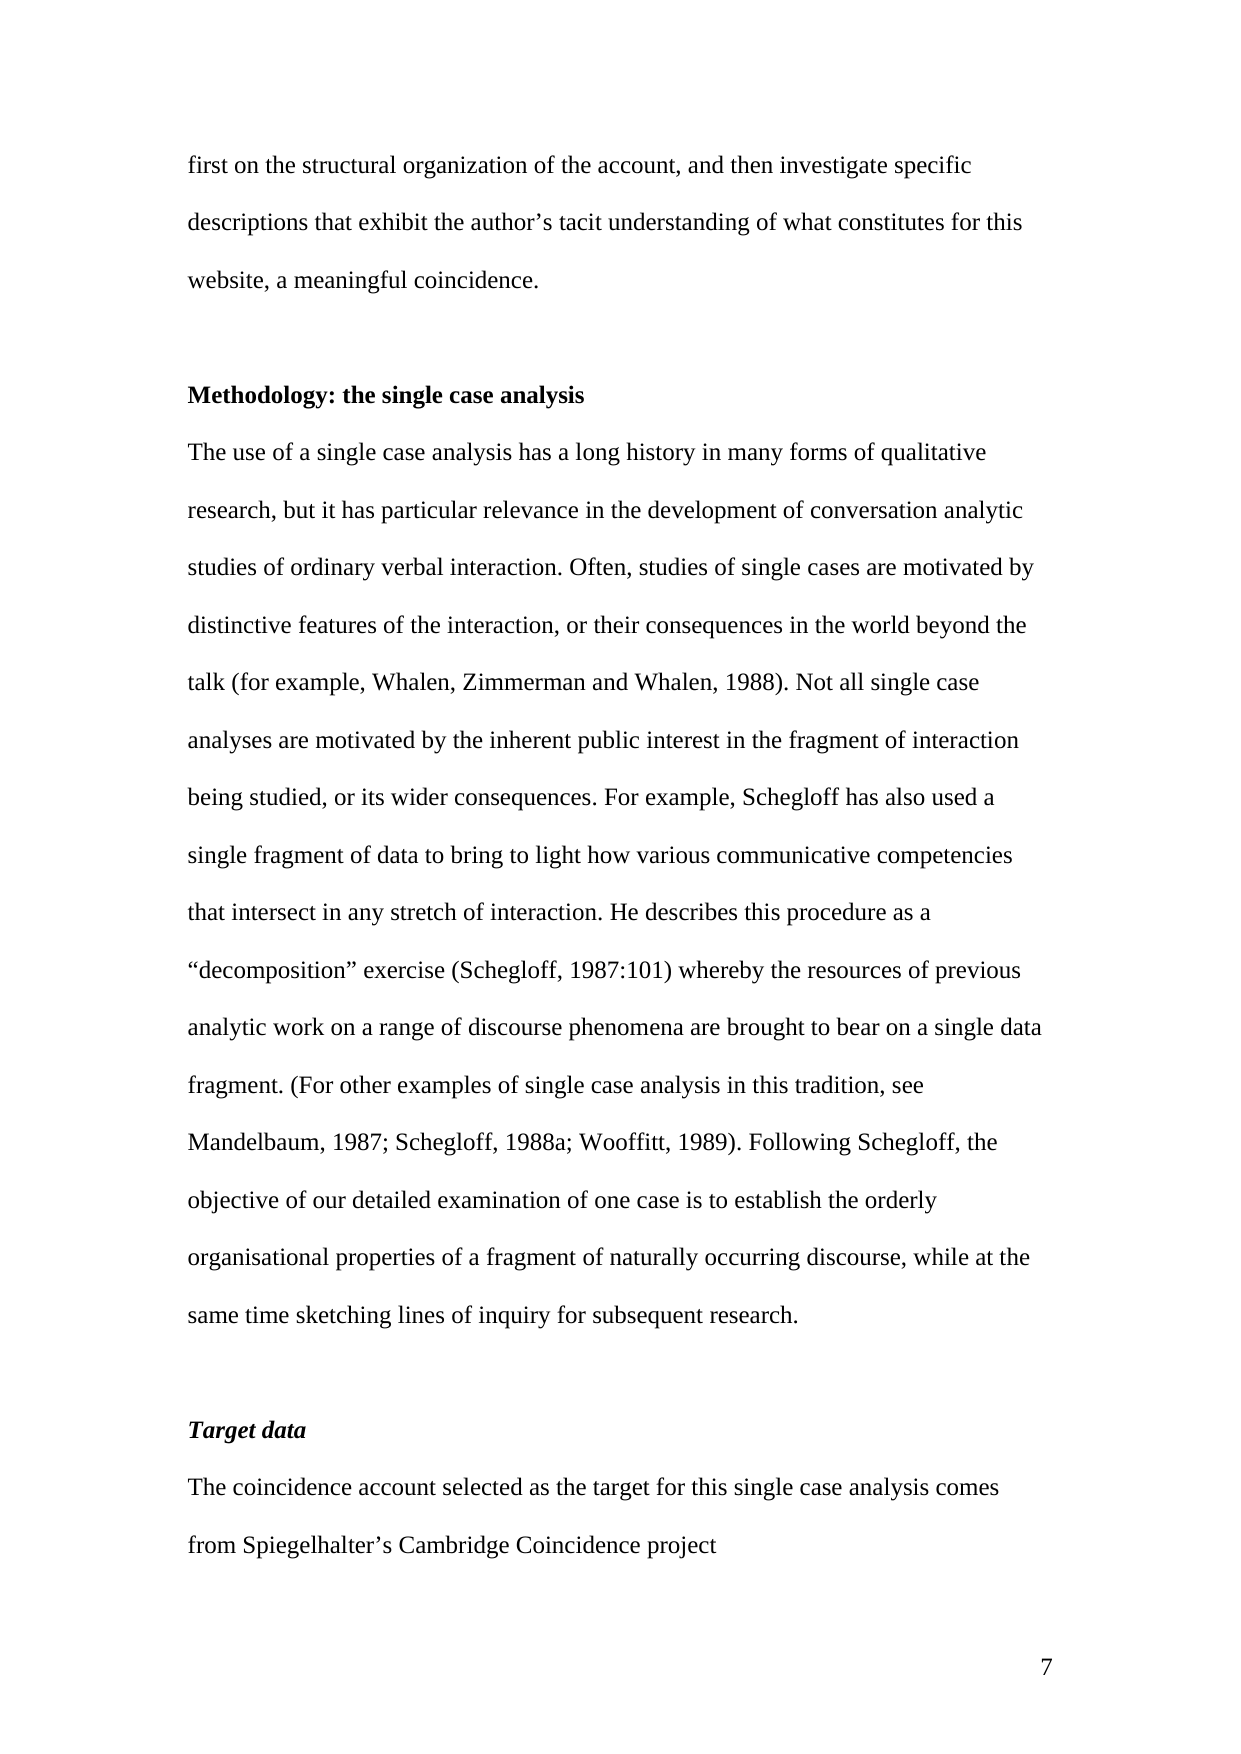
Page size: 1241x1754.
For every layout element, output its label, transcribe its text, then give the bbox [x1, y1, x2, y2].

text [187, 150, 1053, 294]
text The use of a single case analysis has a long history in many forms of qualitative research, but it has particular relevance in the development of conversation analytic studies of ordinary verbal interaction. Often, studies of single cases are motivated by distinctive features of the interaction, or their consequences in the world beyond the talk (for example, Whalen, Zimmerman and Whalen, 1988). Not all single case analyses are motivated by the inherent public interest in the fragment of interaction being studied, or its wider consequences. For example, Schegloff has also used a single fragment of data to bring to light how various communicative competencies that intersect in any stretch of interaction. He describes this procedure as a “decomposition” exercise (Schegloff, 1987:101) whereby the resources of previous analytic work on a range of discourse phenomena are brought to bear on a single data fragment. (For other examples of single case analysis in this tradition, see Mandelbaum, 1987; Schegloff, 1988a; Wooffitt, 1989). Following Schegloff, the objective of our detailed examination of one case is to establish the orderly organisational properties of a fragment of naturally occurring discourse, while at the same time sketching lines of inquiry for subsequent research. [187, 437, 1053, 1329]
text Methodology: the single case analysis [187, 380, 1053, 409]
text Target data [187, 1415, 1053, 1444]
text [187, 1472, 1053, 1559]
